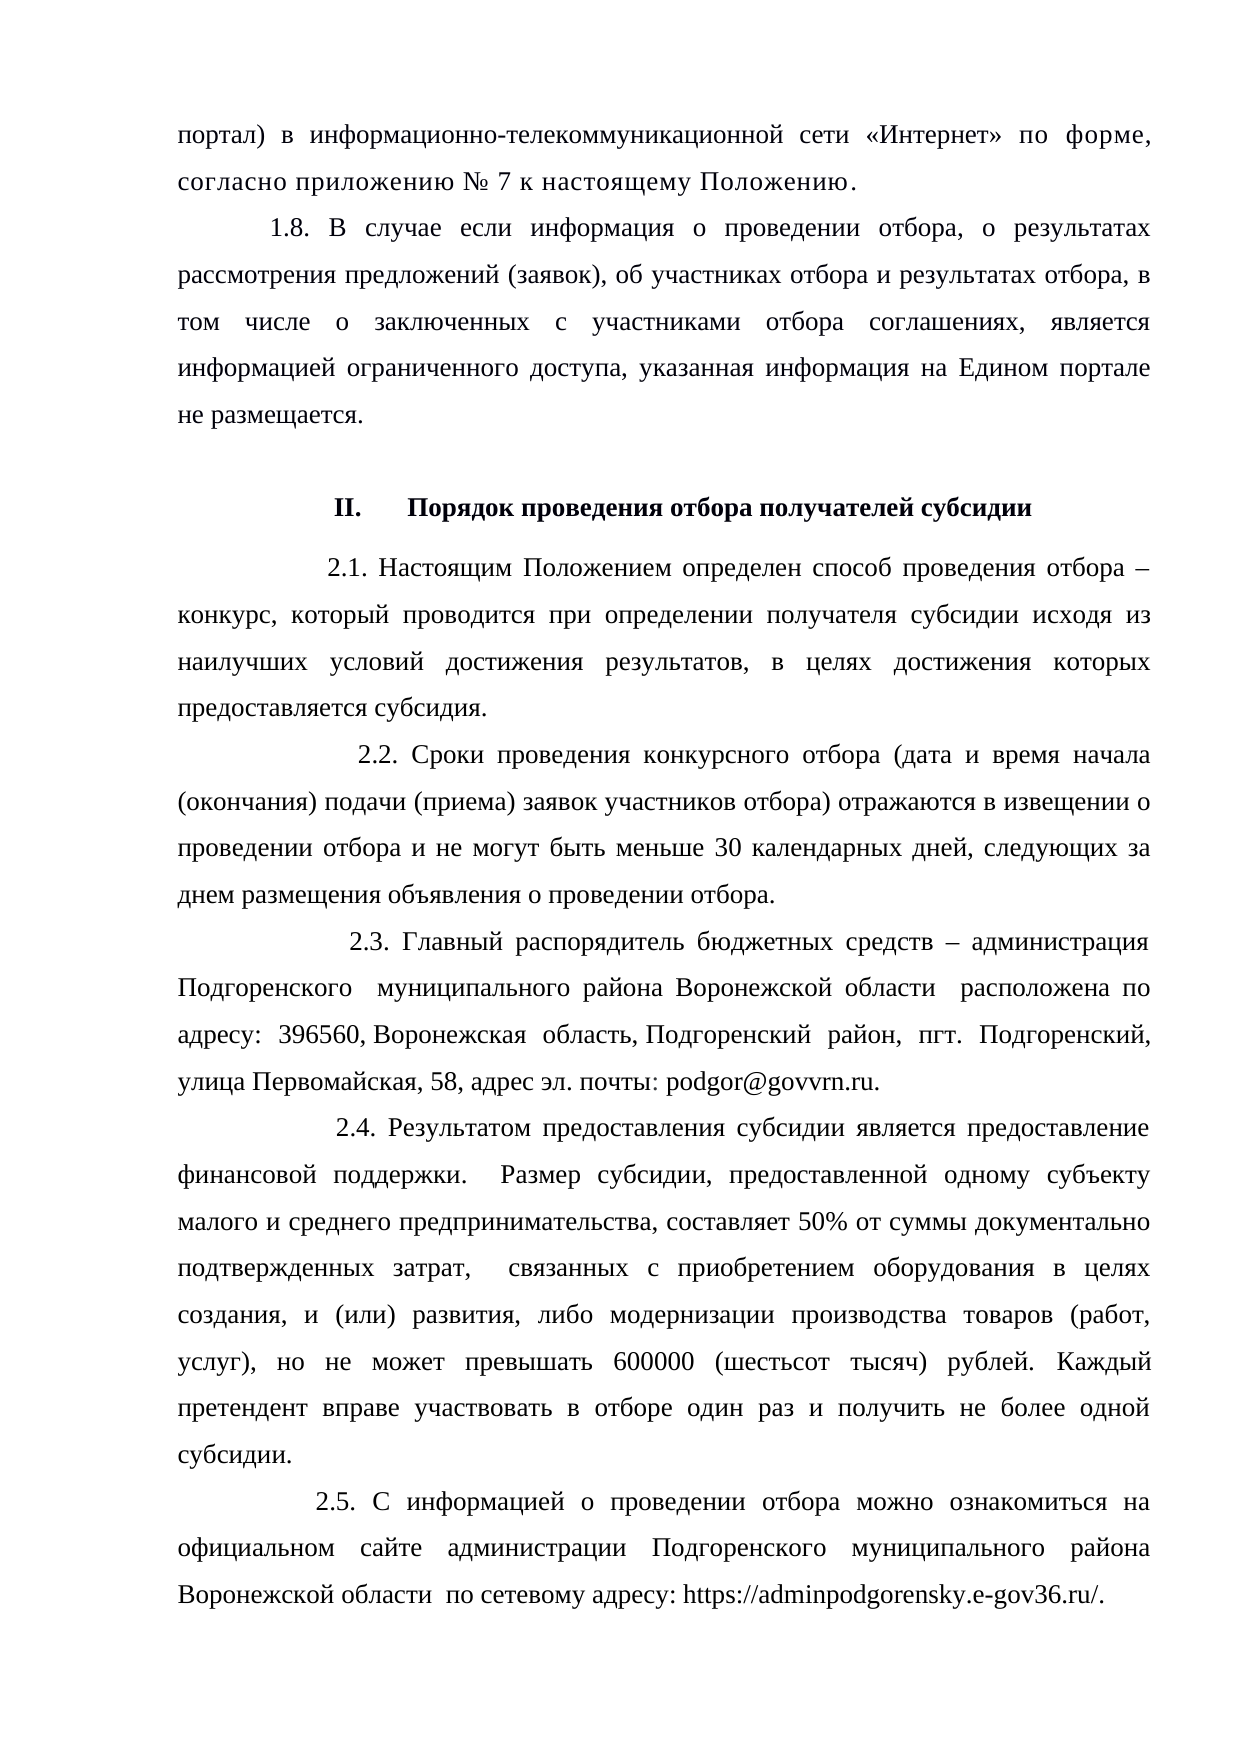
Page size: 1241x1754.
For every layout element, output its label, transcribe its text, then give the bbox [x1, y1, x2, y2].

list Порядок проведения отбора получателей субсидии [215, 491, 1152, 523]
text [177, 118, 1152, 196]
text 1.8. В случае если информация о проведении отбора, о результатах рассмотрения предложений (заявок), об участниках отбора и результатах отбора, в том числе о заключенных с участниками отбора соглашениях, является информацией ограниченного доступа, указанная информация на Едином портале не размещается. [177, 211, 1152, 429]
text 2.2. Сроки проведения конкурсного отбора (дата и время начала (окончания) подачи (приема) заявок участников отбора) отражаются в извещении о проведении отбора и не могут быть меньше 30 календарных дней, следующих за днем размещения объявления о проведении отбора. [177, 738, 1152, 909]
text 2.1. Настоящим Положением определен способ проведения отбора – конкурс, который проводится при определении получателя субсидии исходя из наилучших условий достижения результатов, в целях достижения которых предоставляется субсидия. [177, 551, 1152, 722]
text 2.4. Результатом предоставления субсидии является предоставление финансовой поддержки. Размер субсидии, предоставленной одному субъекту малого и среднего предпринимательства, составляет 50% от суммы документально подтвержденных затрат, связанных с приобретением оборудования в целях создания, и (или) развития, либо модернизации производства товаров (работ, услуг), но не может превышать 600000 (шестьсот тысяч) рублей. Каждый претендент вправе участвовать в отборе один раз и получить не более одной субсидии. [177, 1111, 1152, 1469]
text 2.3. Главный распорядитель бюджетных средств – администрация Подгоренского муниципального района Воронежской области расположена по адресу: 396560, Воронежская область, Подгоренский район, пгт. Подгоренский, улица Первомайская, 58, адрес эл. почты: podgor@govvrn.ru. [177, 925, 1152, 1096]
text 2.5. С информацией о проведении отбора можно ознакомиться на официальном сайте администрации Подгоренского муниципального района Воронежской области по сетевому адресу: https://adminpodgorensky.e-gov36.ru/. [177, 1485, 1152, 1609]
